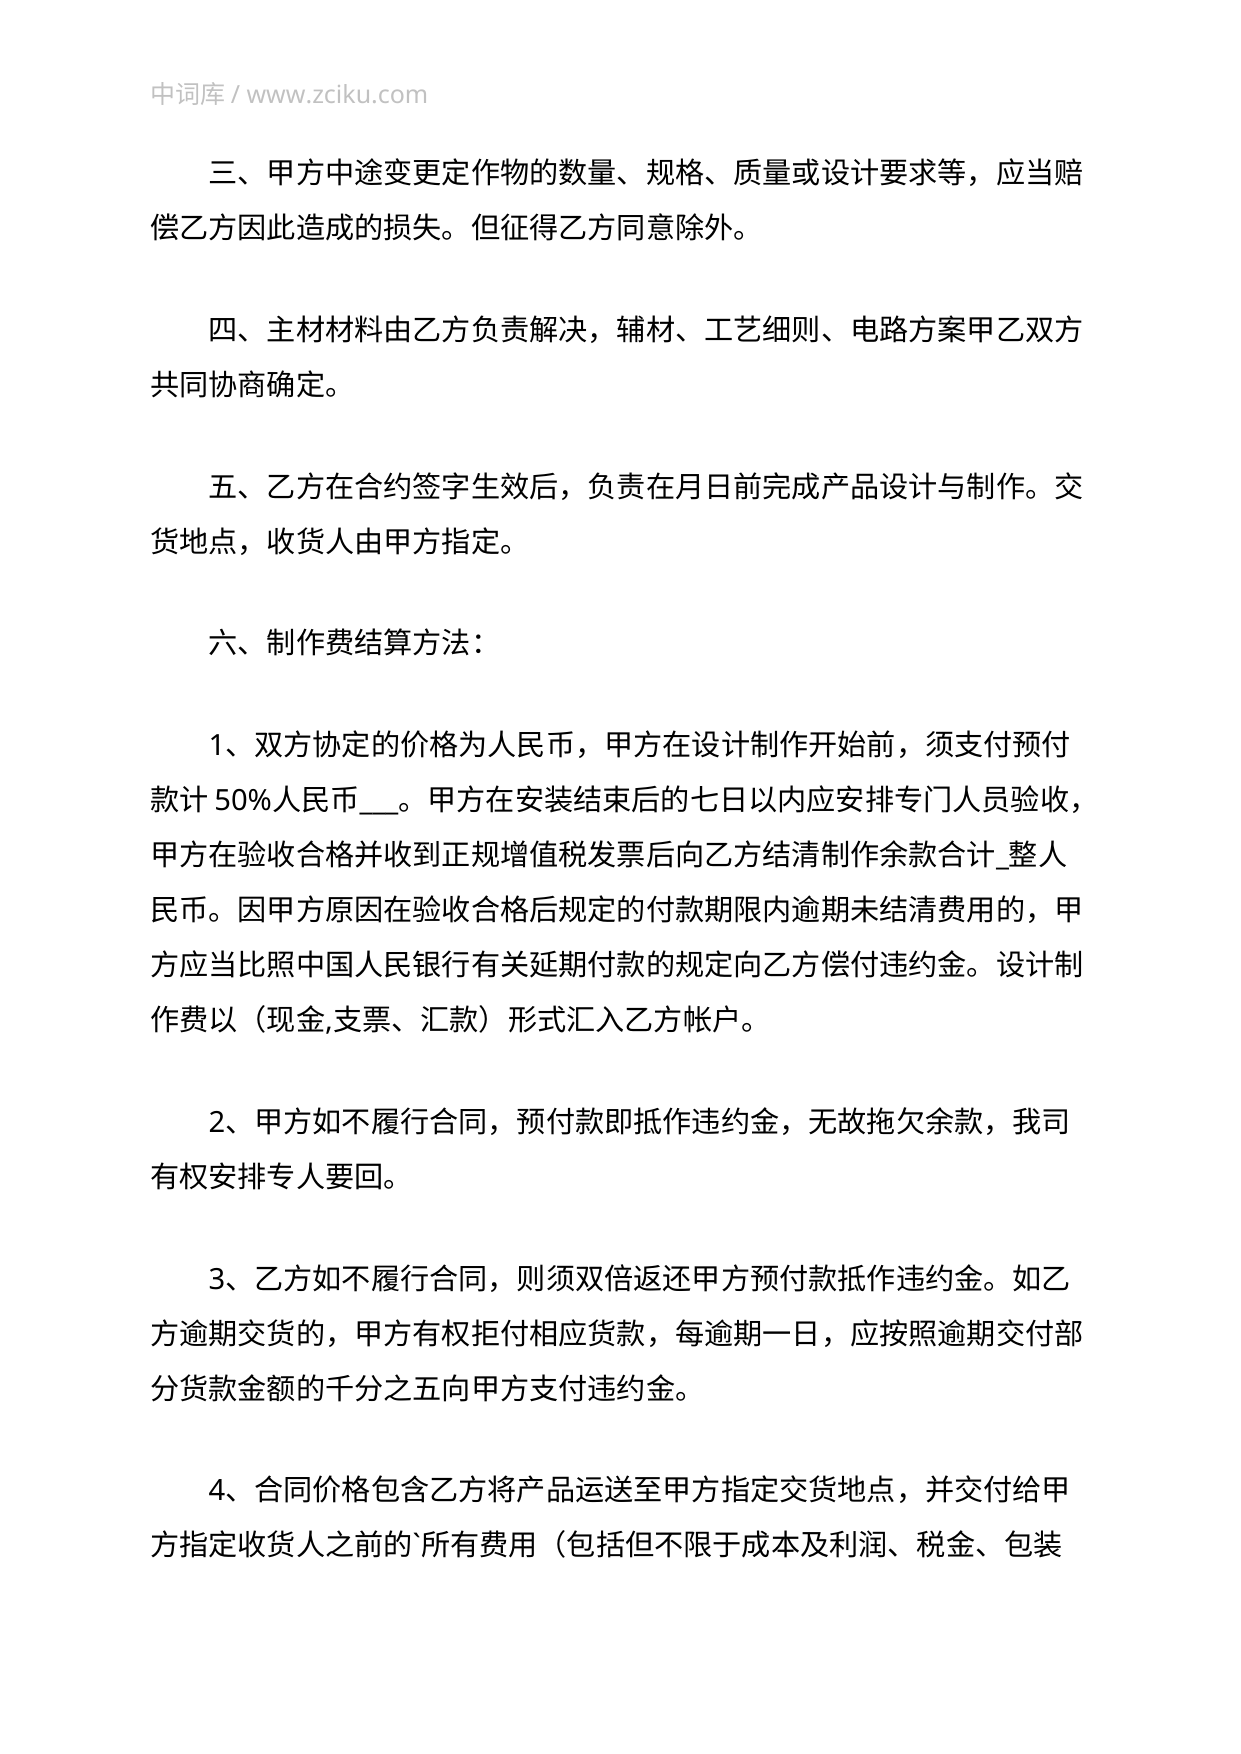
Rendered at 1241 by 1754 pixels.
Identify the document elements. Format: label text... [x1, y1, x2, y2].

text 1、双方协定的价格为人民币，甲方在设计制作开始前，须支付预付款计50%人民币___。甲方在安装结束后的七日以内应安排专门人员验收，甲方在验收合格并收到正规增值税发票后向乙方结清制作余款合计_整人民币。因甲方原因在验收合格后规定的付款期限内逾期未结清费用的，甲方应当比照中国人民银行有关延期付款的规定向乙方偿付违约金。设计制作费以（现金,支票、汇款）形式汇入乙方帐户。 [150, 722, 1090, 1039]
text 2、甲方如不履行合同，预付款即抵作违约金，无故拖欠余款，我司有权安排专人要回。 [150, 1098, 1090, 1196]
text 六、制作费结算方法： [150, 620, 1090, 662]
text 三、甲方中途变更定作物的数量、规格、质量或设计要求等，应当赔偿乙方因此造成的损失。但征得乙方同意除外。 [150, 150, 1090, 247]
text 3、乙方如不履行合同，则须双倍返还甲方预付款抵作违约金。如乙方逾期交货的，甲方有权拒付相应货款，每逾期一日，应按照逾期交付部分货款金额的千分之五向甲方支付违约金。 [150, 1255, 1090, 1407]
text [150, 1467, 1090, 1564]
text 四、主材材料由乙方负责解决，辅材、工艺细则、电路方案甲乙双方共同协商确定。 [150, 307, 1090, 404]
text 五、乙方在合约签字生效后，负责在月日前完成产品设计与制作。交货地点，收货人由甲方指定。 [150, 463, 1090, 561]
